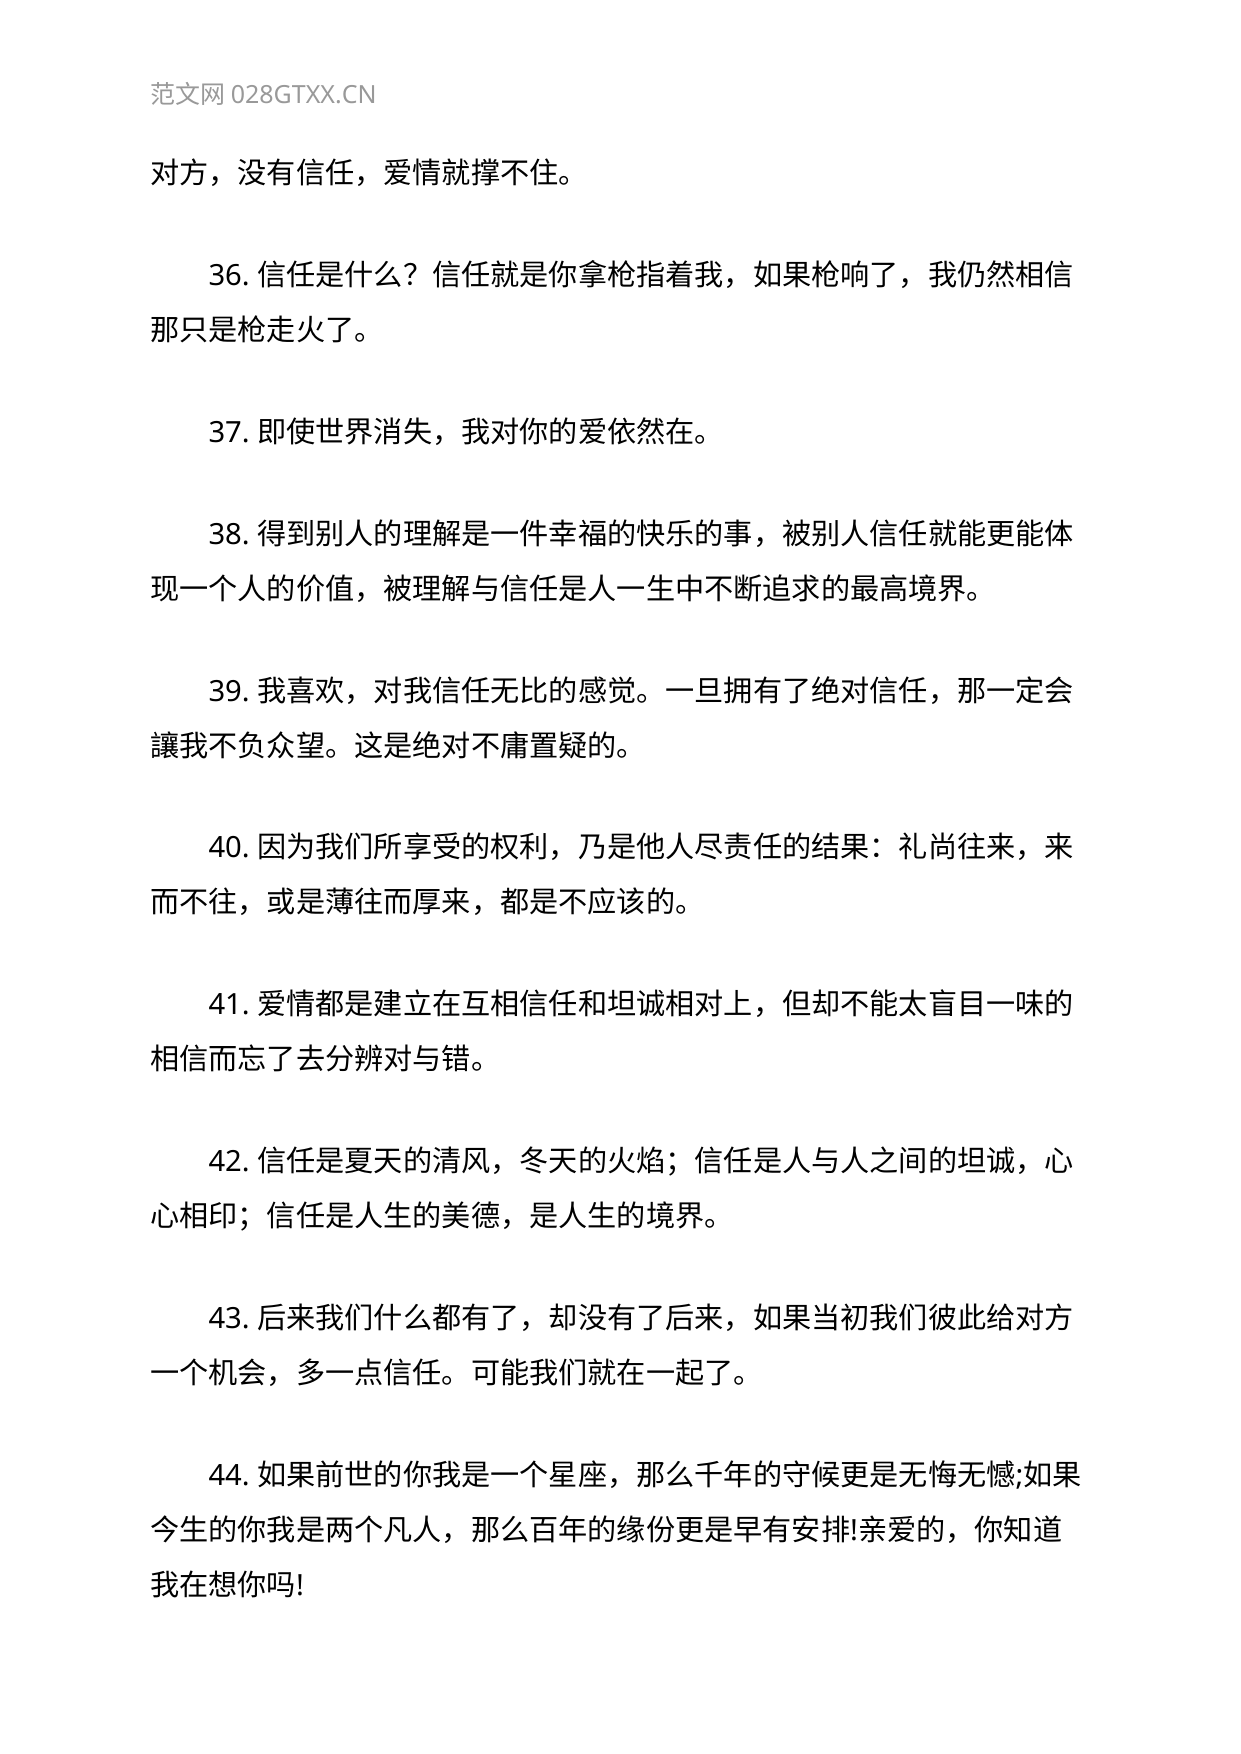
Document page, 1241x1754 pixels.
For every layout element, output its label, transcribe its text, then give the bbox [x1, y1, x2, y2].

text 40. 因为我们所享受的权利，乃是他人尽责任的结果：礼尚往来，来而不往，或是薄往而厚来，都是不应该的。 [150, 824, 1090, 921]
text 39. 我喜欢，对我信任无比的感觉。一旦拥有了绝对信任，那一定会讓我不负众望。这是绝对不庸置疑的。 [150, 667, 1090, 764]
text 42. 信任是夏天的清风，冬天的火焰；信任是人与人之间的坦诚，心心相印；信任是人生的美德，是人生的境界。 [150, 1138, 1090, 1235]
text 38. 得到别人的理解是一件幸福的快乐的事，被别人信任就能更能体现一个人的价值，被理解与信任是人一生中不断追求的最高境界。 [150, 511, 1090, 608]
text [150, 150, 1090, 192]
text 44. 如果前世的你我是一个星座，那么千年的守候更是无悔无憾;如果今生的你我是两个凡人，那么百年的缘份更是早有安排!亲爱的，你知道我在想你吗! [150, 1451, 1090, 1603]
text 36. 信任是什么？信任就是你拿枪指着我，如果枪响了，我仍然相信那只是枪走火了。 [150, 252, 1090, 349]
text 43. 后来我们什么都有了，却没有了后来，如果当初我们彼此给对方一个机会，多一点信任。可能我们就在一起了。 [150, 1294, 1090, 1392]
text 37. 即使世界消失，我对你的爱依然在。 [150, 408, 1090, 451]
text 41. 爱情都是建立在互相信任和坦诚相对上，但却不能太盲目一味的相信而忘了去分辨对与错。 [150, 981, 1090, 1078]
